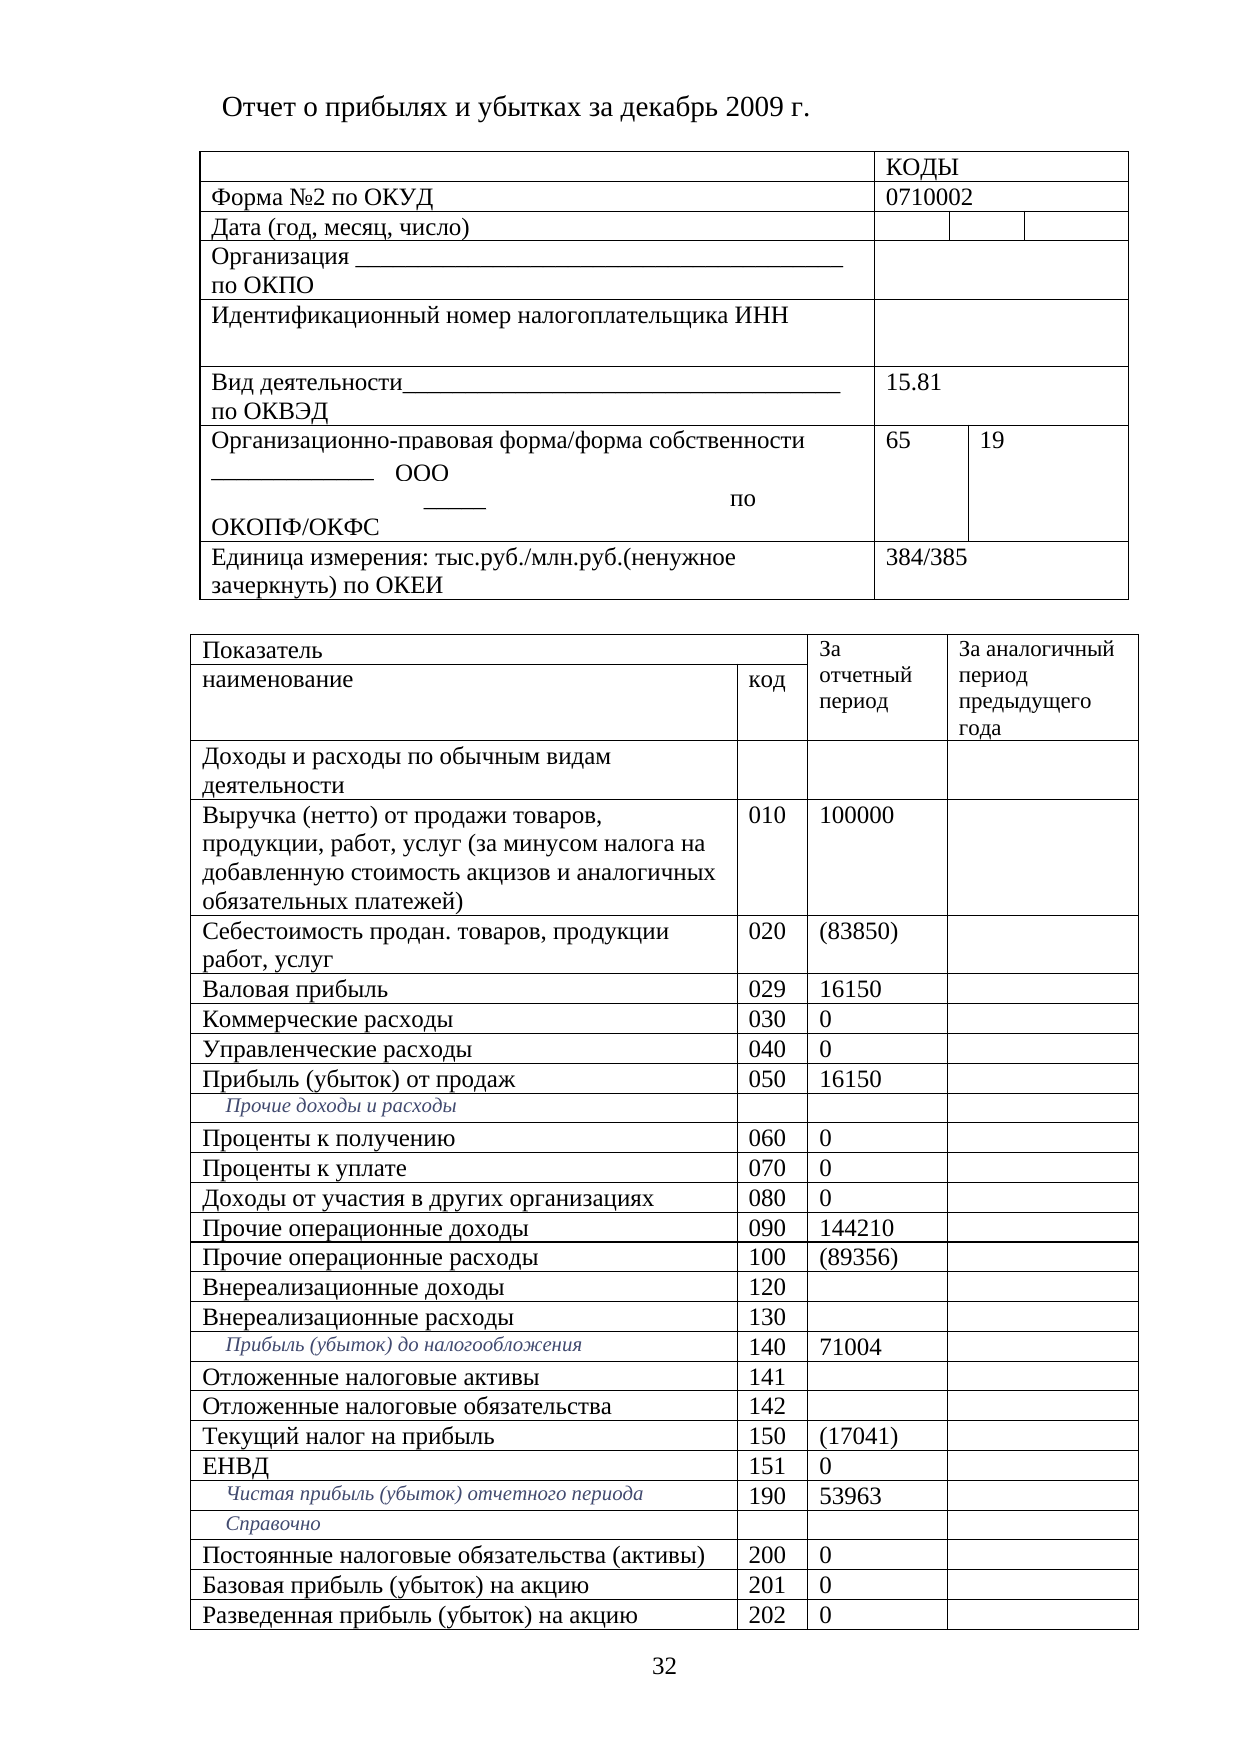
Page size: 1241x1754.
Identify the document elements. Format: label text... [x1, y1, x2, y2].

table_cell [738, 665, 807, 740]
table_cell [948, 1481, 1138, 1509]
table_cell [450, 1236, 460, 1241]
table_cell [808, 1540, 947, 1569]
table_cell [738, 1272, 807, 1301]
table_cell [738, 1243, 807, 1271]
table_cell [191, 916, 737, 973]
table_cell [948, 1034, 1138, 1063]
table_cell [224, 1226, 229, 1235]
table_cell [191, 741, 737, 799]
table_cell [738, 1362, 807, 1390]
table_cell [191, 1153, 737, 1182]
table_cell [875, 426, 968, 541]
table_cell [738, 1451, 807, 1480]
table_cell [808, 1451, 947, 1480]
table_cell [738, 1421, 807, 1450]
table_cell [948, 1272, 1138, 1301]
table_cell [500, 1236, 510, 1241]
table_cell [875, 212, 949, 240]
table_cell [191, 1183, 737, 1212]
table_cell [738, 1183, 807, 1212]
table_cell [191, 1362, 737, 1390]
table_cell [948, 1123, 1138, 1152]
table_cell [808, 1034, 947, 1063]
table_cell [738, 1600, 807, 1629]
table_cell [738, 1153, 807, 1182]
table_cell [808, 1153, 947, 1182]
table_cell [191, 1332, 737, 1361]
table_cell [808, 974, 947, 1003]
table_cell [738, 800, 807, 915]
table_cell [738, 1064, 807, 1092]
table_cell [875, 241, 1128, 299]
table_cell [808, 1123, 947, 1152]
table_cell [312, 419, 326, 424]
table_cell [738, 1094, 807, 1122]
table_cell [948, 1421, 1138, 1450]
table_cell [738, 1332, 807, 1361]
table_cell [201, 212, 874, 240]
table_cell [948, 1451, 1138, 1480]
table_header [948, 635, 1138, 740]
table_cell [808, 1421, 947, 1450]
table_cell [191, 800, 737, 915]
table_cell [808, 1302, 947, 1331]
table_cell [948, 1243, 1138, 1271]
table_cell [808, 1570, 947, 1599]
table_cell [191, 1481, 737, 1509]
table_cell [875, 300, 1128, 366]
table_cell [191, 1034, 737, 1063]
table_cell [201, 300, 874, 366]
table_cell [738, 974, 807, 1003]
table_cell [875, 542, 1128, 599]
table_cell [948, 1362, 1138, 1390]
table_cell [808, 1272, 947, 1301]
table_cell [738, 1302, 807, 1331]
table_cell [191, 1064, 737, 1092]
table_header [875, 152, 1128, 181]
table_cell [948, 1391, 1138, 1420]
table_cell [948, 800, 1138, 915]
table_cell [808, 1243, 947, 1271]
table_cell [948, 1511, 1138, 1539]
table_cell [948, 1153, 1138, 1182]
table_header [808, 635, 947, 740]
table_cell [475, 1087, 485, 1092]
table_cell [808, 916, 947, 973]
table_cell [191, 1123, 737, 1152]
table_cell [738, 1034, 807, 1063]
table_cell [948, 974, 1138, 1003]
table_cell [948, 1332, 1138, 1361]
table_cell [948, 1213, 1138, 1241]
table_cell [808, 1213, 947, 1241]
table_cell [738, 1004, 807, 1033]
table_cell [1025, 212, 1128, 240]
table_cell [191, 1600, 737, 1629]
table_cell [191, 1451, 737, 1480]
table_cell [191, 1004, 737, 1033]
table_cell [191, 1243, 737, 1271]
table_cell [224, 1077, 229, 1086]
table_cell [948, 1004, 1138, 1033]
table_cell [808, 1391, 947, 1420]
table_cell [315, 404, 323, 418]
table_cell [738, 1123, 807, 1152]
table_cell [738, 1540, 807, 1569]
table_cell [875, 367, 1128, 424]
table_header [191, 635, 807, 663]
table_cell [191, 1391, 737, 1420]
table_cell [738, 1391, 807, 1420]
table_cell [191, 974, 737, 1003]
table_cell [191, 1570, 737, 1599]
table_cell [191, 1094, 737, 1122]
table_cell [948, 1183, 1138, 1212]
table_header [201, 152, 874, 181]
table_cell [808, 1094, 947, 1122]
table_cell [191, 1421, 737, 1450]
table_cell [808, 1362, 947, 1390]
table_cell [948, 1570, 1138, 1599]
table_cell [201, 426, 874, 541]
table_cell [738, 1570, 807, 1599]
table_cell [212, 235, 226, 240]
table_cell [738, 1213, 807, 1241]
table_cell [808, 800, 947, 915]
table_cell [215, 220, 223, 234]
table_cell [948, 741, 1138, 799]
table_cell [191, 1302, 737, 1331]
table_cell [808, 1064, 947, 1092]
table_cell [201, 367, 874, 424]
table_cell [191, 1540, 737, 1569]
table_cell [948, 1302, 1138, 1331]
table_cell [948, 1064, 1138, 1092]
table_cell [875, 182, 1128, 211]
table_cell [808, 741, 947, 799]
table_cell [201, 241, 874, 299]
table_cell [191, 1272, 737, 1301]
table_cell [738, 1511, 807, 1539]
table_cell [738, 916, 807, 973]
text Отчет о прибылях и убытках за декабрь 2009 г. [148, 89, 1181, 122]
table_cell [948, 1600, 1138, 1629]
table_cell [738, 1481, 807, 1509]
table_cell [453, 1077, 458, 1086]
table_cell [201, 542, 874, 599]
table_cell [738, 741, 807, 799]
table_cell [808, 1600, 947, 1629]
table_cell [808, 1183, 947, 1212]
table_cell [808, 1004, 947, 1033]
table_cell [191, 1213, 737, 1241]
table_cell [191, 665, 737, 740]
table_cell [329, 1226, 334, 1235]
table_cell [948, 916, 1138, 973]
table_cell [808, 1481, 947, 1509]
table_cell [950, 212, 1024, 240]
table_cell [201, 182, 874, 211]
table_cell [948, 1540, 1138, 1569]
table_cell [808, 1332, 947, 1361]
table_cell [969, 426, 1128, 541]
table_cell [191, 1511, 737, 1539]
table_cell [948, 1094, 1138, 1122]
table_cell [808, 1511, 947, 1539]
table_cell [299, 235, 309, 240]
